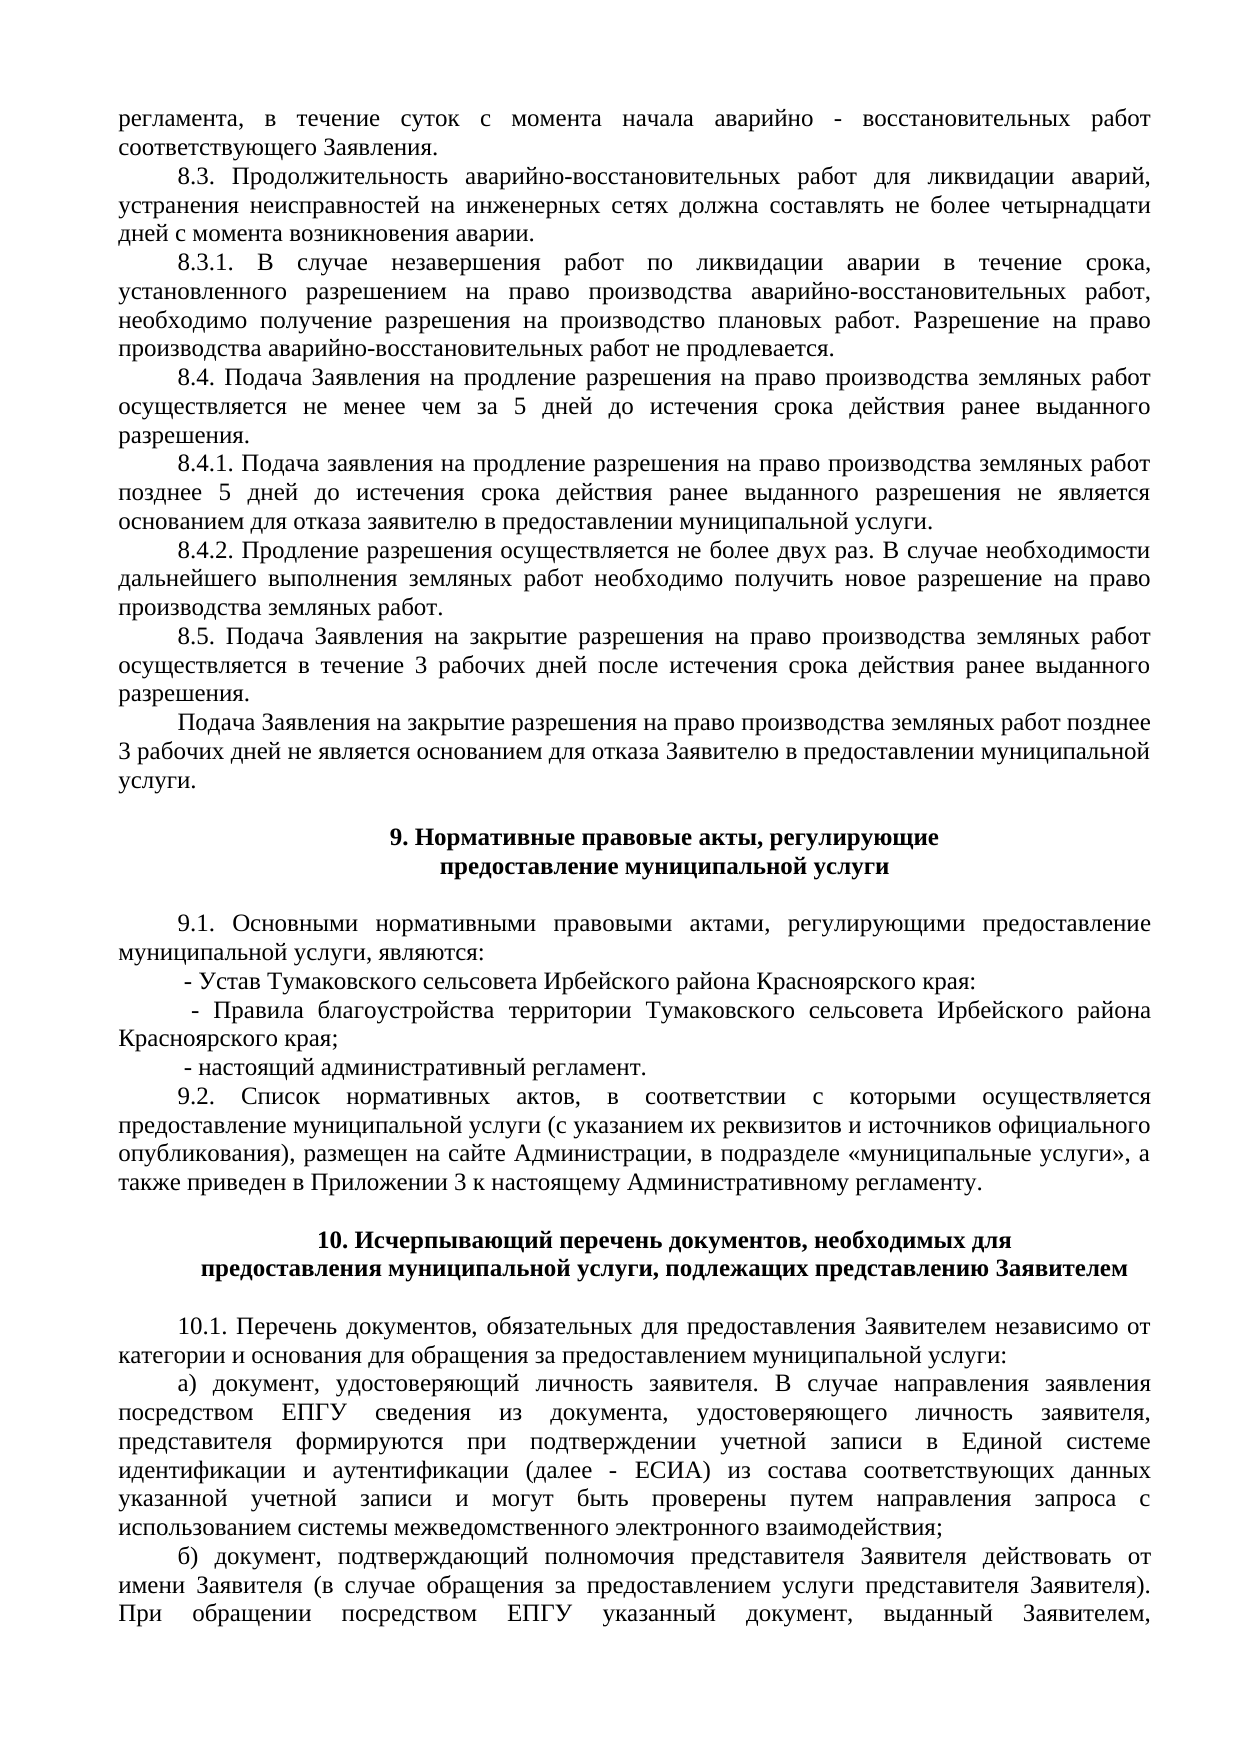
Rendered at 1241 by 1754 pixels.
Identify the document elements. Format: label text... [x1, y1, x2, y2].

text - Устав Тумаковского сельсовета Ирбейского района Красноярского края: [118, 966, 1152, 995]
text 9. Нормативные правовые акты, регулирующие [118, 822, 1152, 851]
text 8.4.1. Подача заявления на продление разрешения на право производства земляных работ позднее 5 дней до истечения срока действия ранее выданного разрешения не является основанием для отказа заявителю в предоставлении муниципальной услуги. [118, 448, 1152, 535]
text 10.1. Перечень документов, обязательных для предоставления Заявителем независимо от категории и основания для обращения за предоставлением муниципальной услуги: [118, 1311, 1152, 1368]
text предоставление муниципальной услуги [118, 851, 1152, 880]
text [118, 1541, 1152, 1627]
text 8.4.2. Продление разрешения осуществляется не более двух раз. В случае необходимости дальнейшего выполнения земляных работ необходимо получить новое разрешение на право производства земляных работ. [118, 535, 1152, 621]
text 8.5. Подача Заявления на закрытие разрешения на право производства земляных работ осуществляется в течение 3 рабочих дней после истечения срока действия ранее выданного разрешения. [118, 621, 1152, 707]
text предоставления муниципальной услуги, подлежащих представлению Заявителем [118, 1253, 1152, 1282]
text Подача Заявления на закрытие разрешения на право производства земляных работ позднее 3 рабочих дней не является основанием для отказа Заявителю в предоставлении муниципальной услуги. [118, 707, 1152, 793]
text 8.3.1. В случае незавершения работ по ликвидации аварии в течение срока, установленного разрешением на право производства аварийно-восстановительных работ, необходимо получение разрешения на производство плановых работ. Разрешение на право производства аварийно-восстановительных работ не продлевается. [118, 247, 1152, 362]
text 8.4. Подача Заявления на продление разрешения на право производства земляных работ осуществляется не менее чем за 5 дней до истечения срока действия ранее выданного разрешения. [118, 362, 1152, 448]
text 9.2. Список нормативных актов, в соответствии с которыми осуществляется предоставление муниципальной услуги (с указанием их реквизитов и источников официального опубликования), размещен на сайте Администрации, в подразделе «муниципальные услуги», а также приведен в Приложении 3 к настоящему Административному регламенту. [118, 1081, 1152, 1196]
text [118, 103, 1152, 161]
text а) документ, удостоверяющий личность заявителя. В случае направления заявления посредством ЕПГУ сведения из документа, удостоверяющего личность заявителя, представителя формируются при подтверждении учетной записи в Единой системе идентификации и аутентификации (далее - ЕСИА) из состава соответствующих данных указанной учетной записи и могут быть проверены путем направления запроса с использованием системы межведомственного электронного взаимодействия; [118, 1368, 1152, 1541]
text 10. Исчерпывающий перечень документов, необходимых для [118, 1225, 1152, 1253]
text - Правила благоустройства территории Тумаковского сельсовета Ирбейского района Красноярского края; [118, 995, 1152, 1052]
text 9.1. Основными нормативными правовыми актами, регулирующими предоставление муниципальной услуги, являются: [118, 908, 1152, 966]
text - настоящий административный регламент. [118, 1052, 1152, 1081]
text 8.3. Продолжительность аварийно-восстановительных работ для ликвидации аварий, устранения неисправностей на инженерных сетях должна составлять не более четырнадцати дней с момента возникновения аварии. [118, 161, 1152, 247]
